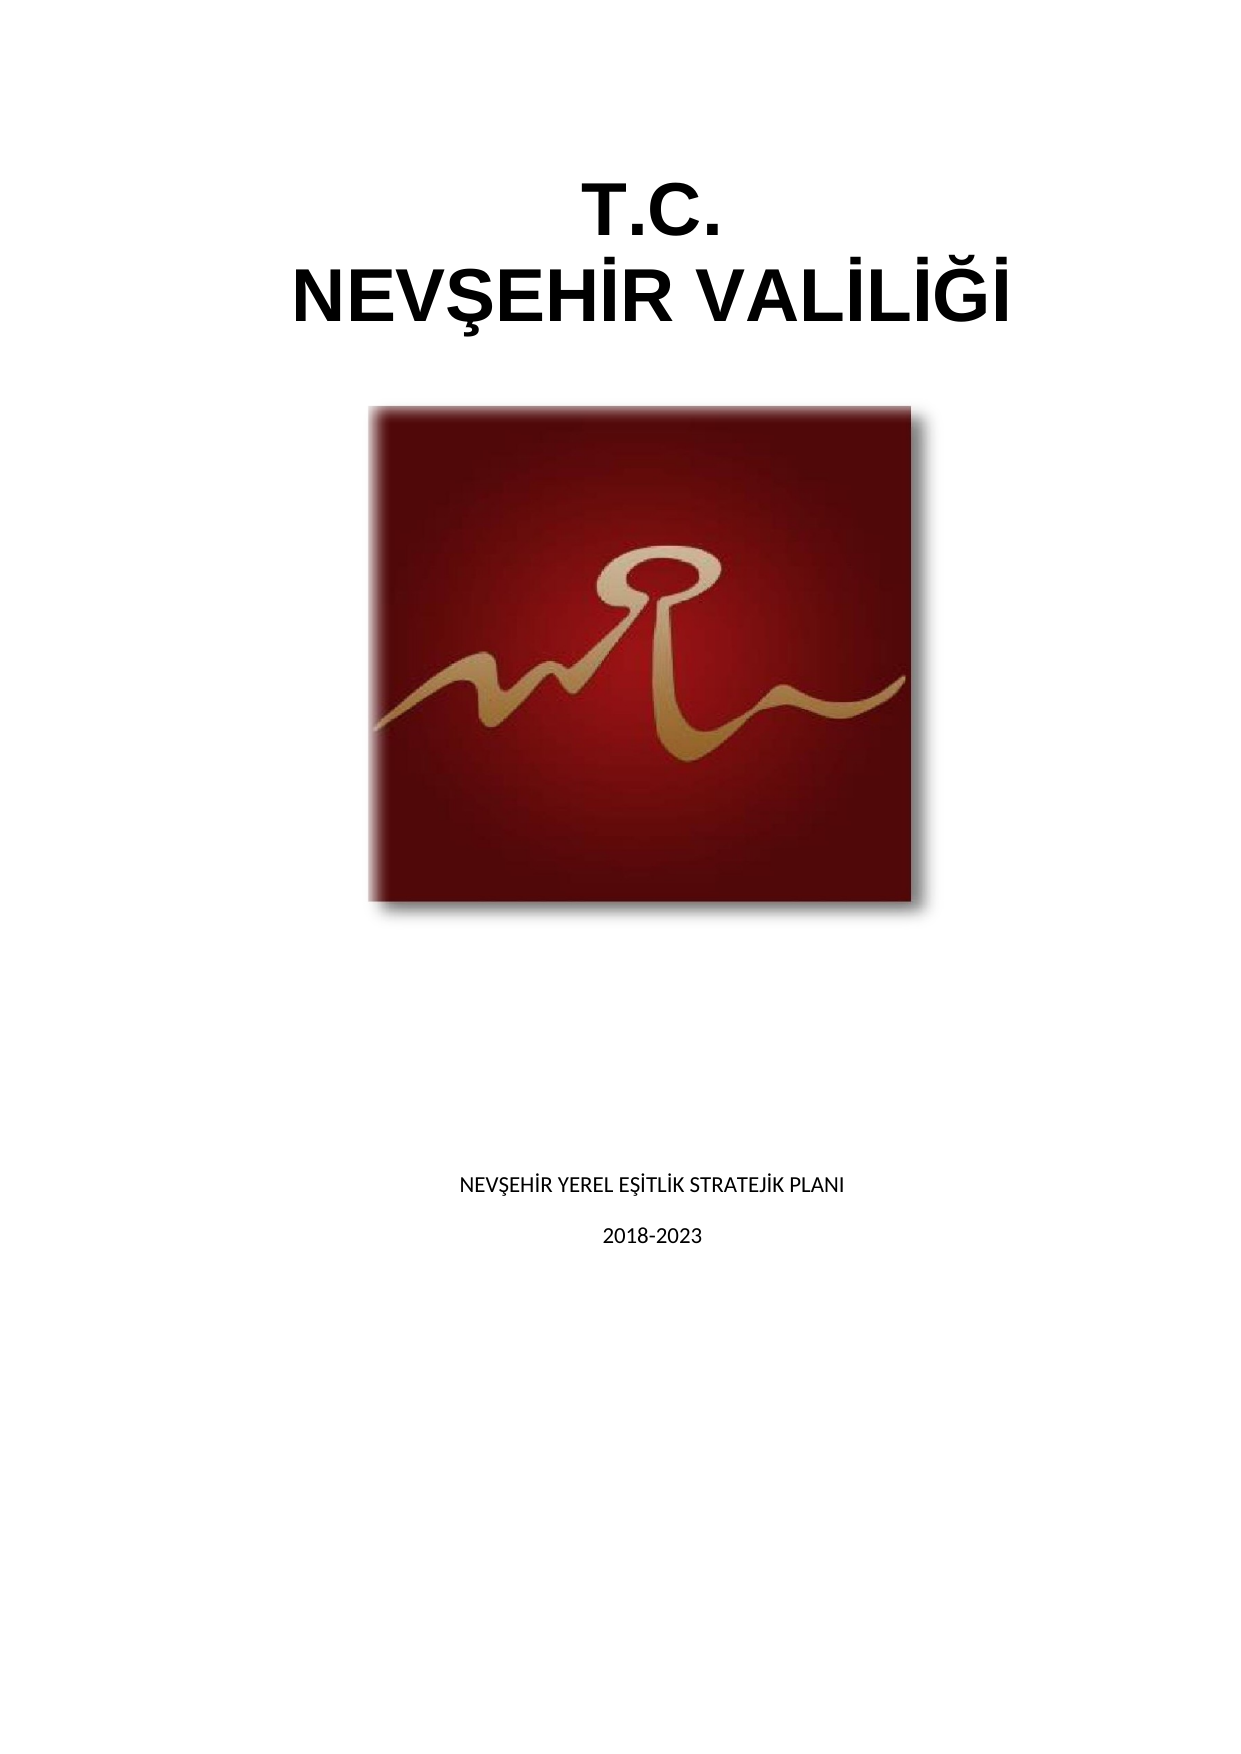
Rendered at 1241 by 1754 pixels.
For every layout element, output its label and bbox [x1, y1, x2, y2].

picture [385, 418, 923, 909]
